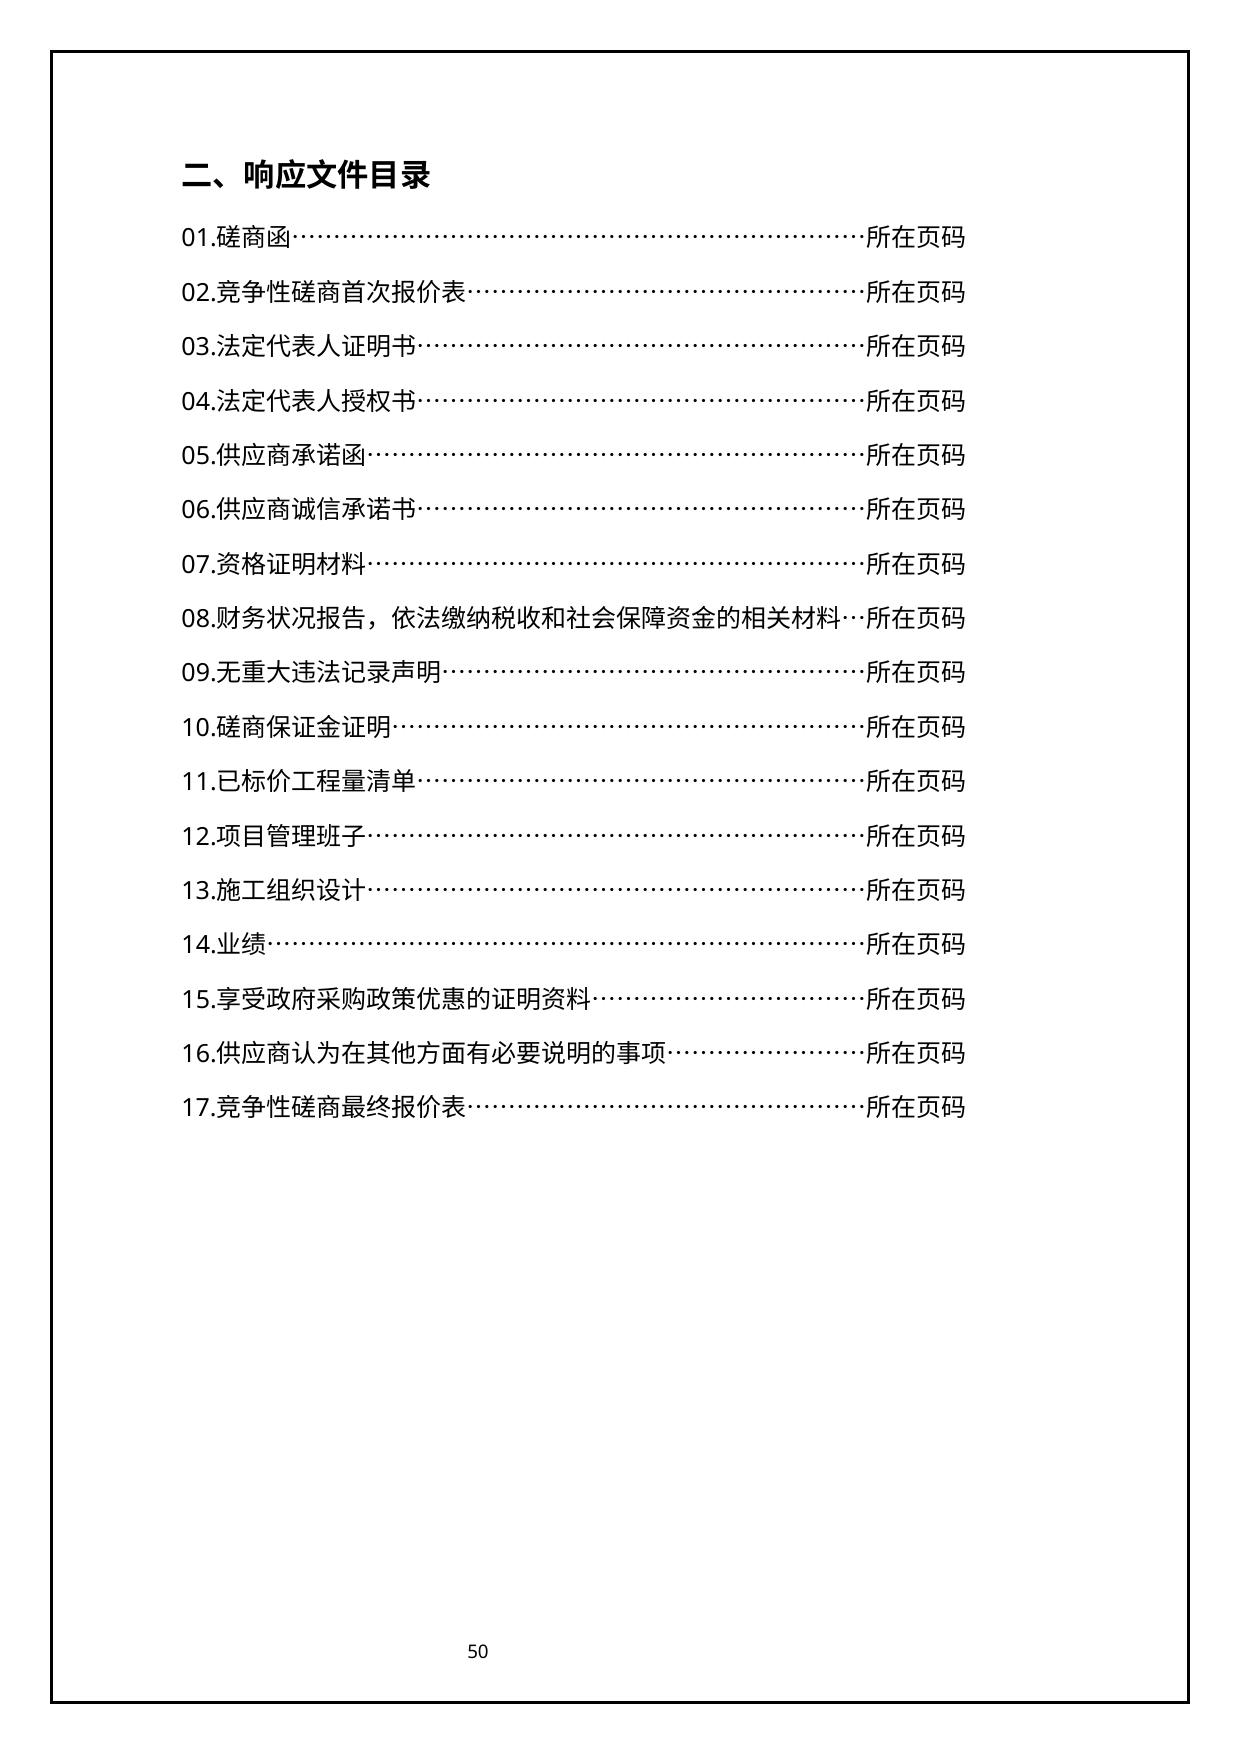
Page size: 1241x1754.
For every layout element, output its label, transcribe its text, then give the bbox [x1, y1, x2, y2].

text 03.法定代表人证明书………………………………………………所在页码 [181, 327, 1053, 363]
text 07.资格证明材料……………………………………………………所在页码 [181, 544, 1053, 580]
text 11.已标价工程量清单………………………………………………所在页码 [181, 762, 1053, 798]
text 09.无重大违法记录声明……………………………………………所在页码 [181, 653, 1053, 689]
text 06.供应商诚信承诺书………………………………………………所在页码 [181, 490, 1053, 526]
title 二、响应文件目录 [181, 150, 1053, 195]
text 12.项目管理班子……………………………………………………所在页码 [181, 816, 1053, 852]
text 05.供应商承诺函……………………………………………………所在页码 [181, 435, 1053, 472]
text 10.磋商保证金证明…………………………………………………所在页码 [181, 707, 1053, 743]
text 15.享受政府采购政策优惠的证明资料……………………………所在页码 [181, 979, 1053, 1015]
text 16.供应商认为在其他方面有必要说明的事项……………………所在页码 [181, 1033, 1053, 1070]
text 14.业绩………………………………………………………………所在页码 [181, 925, 1053, 961]
text 04.法定代表人授权书………………………………………………所在页码 [181, 381, 1053, 417]
text 01.磋商函……………………………………………………………所在页码 [181, 218, 1053, 254]
text 08.财务状况报告，依法缴纳税收和社会保障资金的相关材料…所在页码 [181, 598, 1053, 635]
list 17.竞争性磋商最终报价表…………………………………………所在页码 [181, 1088, 1053, 1124]
text 02.竞争性磋商首次报价表…………………………………………所在页码 [181, 272, 1053, 308]
text 13.施工组织设计……………………………………………………所在页码 [181, 870, 1053, 907]
